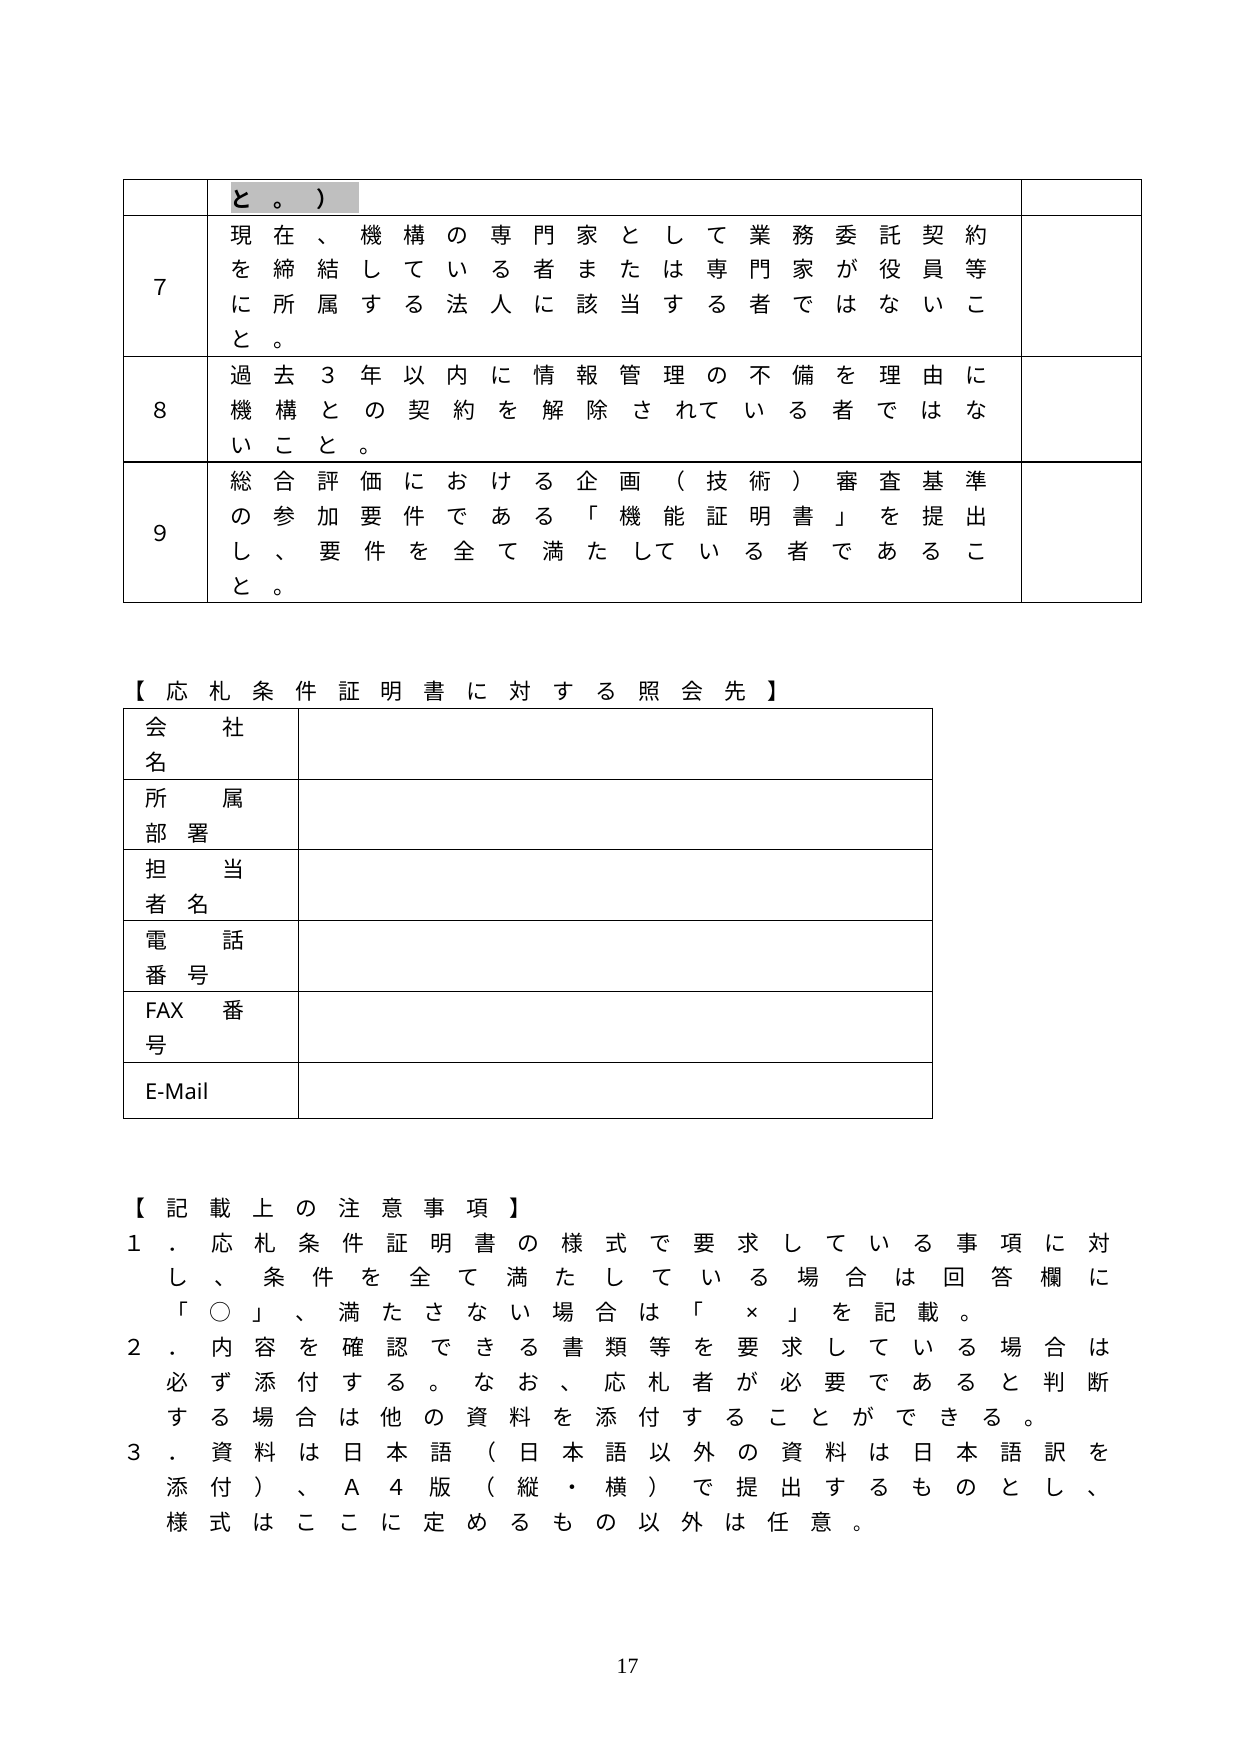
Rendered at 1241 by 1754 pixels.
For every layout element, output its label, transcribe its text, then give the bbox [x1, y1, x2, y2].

table_cell ６ [124, 180, 207, 215]
table_cell ７ [124, 216, 207, 356]
table_cell ８ [124, 357, 207, 461]
table_cell [299, 992, 932, 1062]
text ３．資料は日本語（日本語以外の資料は日本語訳を添付）、Ａ４版（縦・横）で提出するものとし、様式はここに定めるもの以外は任意。 [123, 1433, 1132, 1538]
table_cell ９ [124, 463, 207, 602]
table_cell [299, 780, 932, 849]
table_cell 総合評価における企画（技術）審査基準の参加要件である「機能証明書」を提出し、要件を全て満たしている者であること。 [208, 463, 1021, 602]
table_header [299, 709, 932, 778]
table_cell 過去３年以内に情報管理の不備を理由に機構との契約を解除されている者ではないこと。 [208, 357, 1021, 461]
table_cell 現在、機構の専門家として業務委託契約を締結している者または専門家が役員等に所属する法人に該当する者ではないこと。 [208, 216, 1021, 356]
table_cell [1022, 357, 1141, 461]
table_cell [299, 1063, 932, 1118]
table_cell FAX番号 [124, 992, 298, 1062]
text 【応札条件証明書に対する照会先】 [123, 673, 1109, 708]
table_cell 電話番号 [124, 921, 298, 991]
table_cell [299, 921, 932, 991]
table_cell E-Mail [124, 1063, 298, 1118]
table_cell [299, 850, 932, 920]
table_cell [1022, 216, 1141, 356]
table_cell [208, 180, 1021, 215]
text ２．内容を確認できる書類等を要求している場合は必ず添付する。なお、応札者が必要であると判断する場合は他の資料を添付することができる。 [123, 1329, 1132, 1433]
table_cell 所属部署 [124, 780, 298, 849]
table_cell [1022, 180, 1141, 215]
table_header 会 社 名 [124, 709, 298, 778]
table_cell [1022, 463, 1141, 602]
table_cell 担当者名 [124, 850, 298, 920]
text １．応札条件証明書の様式で要求している事項に対し、条件を全て満たしている場合は回答欄に「○」、満たさない場合は「×」を記載。 [123, 1224, 1132, 1329]
text 【記載上の注意事項】 [123, 1189, 1132, 1224]
